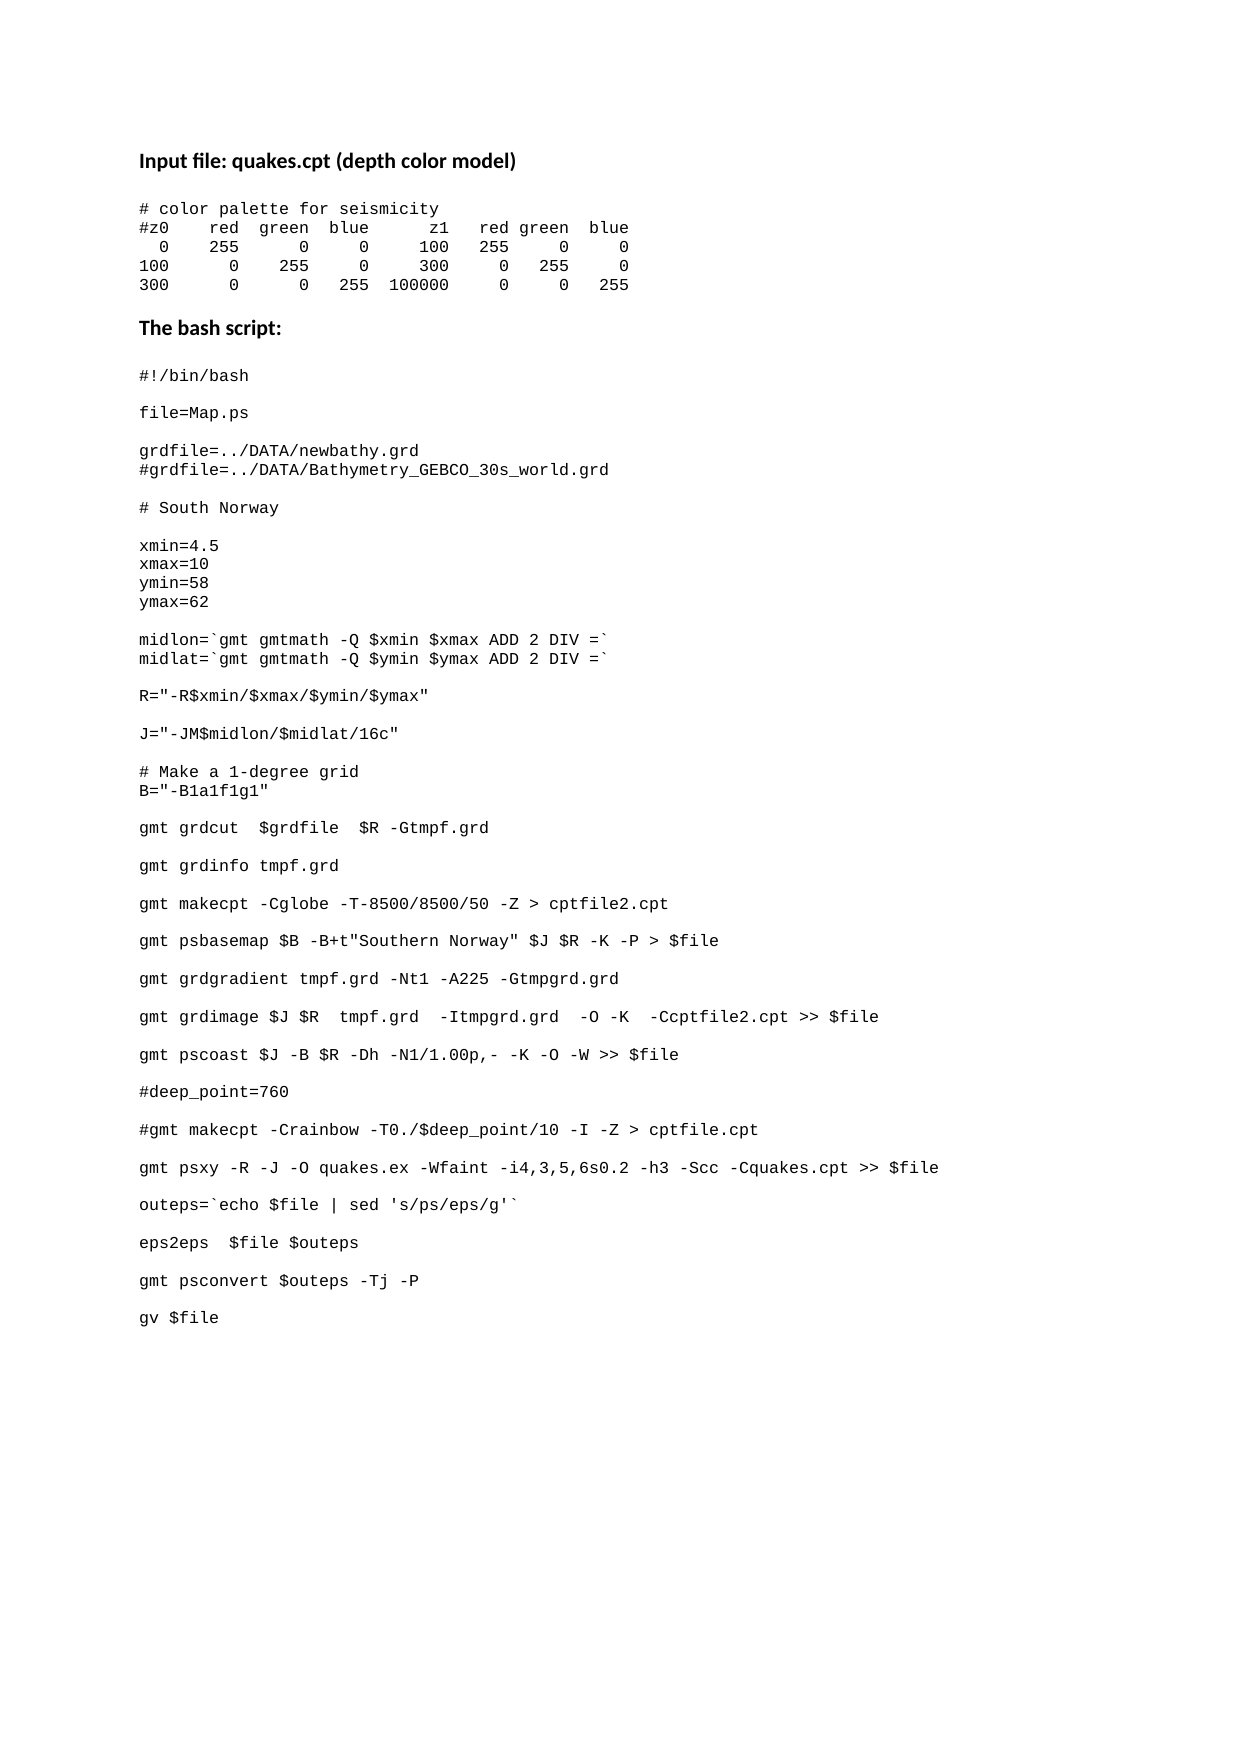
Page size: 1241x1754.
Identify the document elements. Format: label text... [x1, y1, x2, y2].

text 300 0 0 255 100000 0 0 255 [139, 276, 1101, 295]
text B="-B1a1f1g1" [139, 782, 1101, 801]
text ymax=62 [139, 594, 1101, 612]
text file=Map.ps [139, 405, 1101, 424]
text gv $file [139, 1310, 1101, 1329]
text R="-R$xmin/$xmax/$ymin/$ymax" [139, 688, 1101, 707]
text grdfile=../DATA/newbathy.grd [139, 443, 1101, 462]
text 100 0 255 0 300 0 255 0 [139, 257, 1101, 276]
text #z0 red green blue z1 red green blue [139, 220, 1101, 239]
text The bash script: [139, 314, 1101, 341]
text gmt psbasemap $B -B+t"Southern Norway" $J $R -K -P > $file [139, 933, 1101, 952]
text ymin=58 [139, 575, 1101, 594]
text gmt pscoast $J -B $R -Dh -N1/1.00p,- -K -O -W >> $file [139, 1046, 1101, 1065]
text gmt makecpt -Cglobe -T-8500/8500/50 -Z > cptfile2.cpt [139, 895, 1101, 914]
text #grdfile=../DATA/Bathymetry_GEBCO_30s_world.grd [139, 462, 1101, 481]
text gmt grdgradient tmpf.grd -Nt1 -A225 -Gtmpgrd.grd [139, 971, 1101, 989]
text midlon=`gmt gmtmath -Q $xmin $xmax ADD 2 DIV =` [139, 631, 1101, 650]
text #deep_point=760 [139, 1084, 1101, 1103]
text midlat=`gmt gmtmath -Q $ymin $ymax ADD 2 DIV =` [139, 650, 1101, 669]
text # color palette for seismicity [139, 201, 1101, 220]
text gmt psconvert $outeps -Tj -P [139, 1272, 1101, 1291]
text gmt grdcut $grdfile $R -Gtmpf.grd [139, 820, 1101, 839]
text gmt grdinfo tmpf.grd [139, 858, 1101, 876]
text gmt grdimage $J $R tmpf.grd -Itmpgrd.grd -O -K -Ccptfile2.cpt >> $file [139, 1008, 1101, 1027]
text J="-JM$midlon/$midlat/16c" [139, 726, 1101, 744]
text #gmt makecpt -Crainbow -T0./$deep_point/10 -I -Z > cptfile.cpt [139, 1122, 1101, 1140]
text #!/bin/bash [139, 367, 1101, 386]
text gmt psxy -R -J -O quakes.ex -Wfaint -i4,3,5,6s0.2 -h3 -Scc -Cquakes.cpt >> $file [139, 1159, 1101, 1178]
text xmax=10 [139, 556, 1101, 575]
text eps2eps $file $outeps [139, 1235, 1101, 1253]
text # Make a 1-degree grid [139, 763, 1101, 782]
text # South Norway [139, 499, 1101, 518]
text xmin=4.5 [139, 537, 1101, 556]
text 0 255 0 0 100 255 0 0 [139, 239, 1101, 257]
text Input file: quakes.cpt (depth color model) [139, 148, 1101, 174]
text outeps=`echo $file | sed 's/ps/eps/g'` [139, 1197, 1101, 1216]
